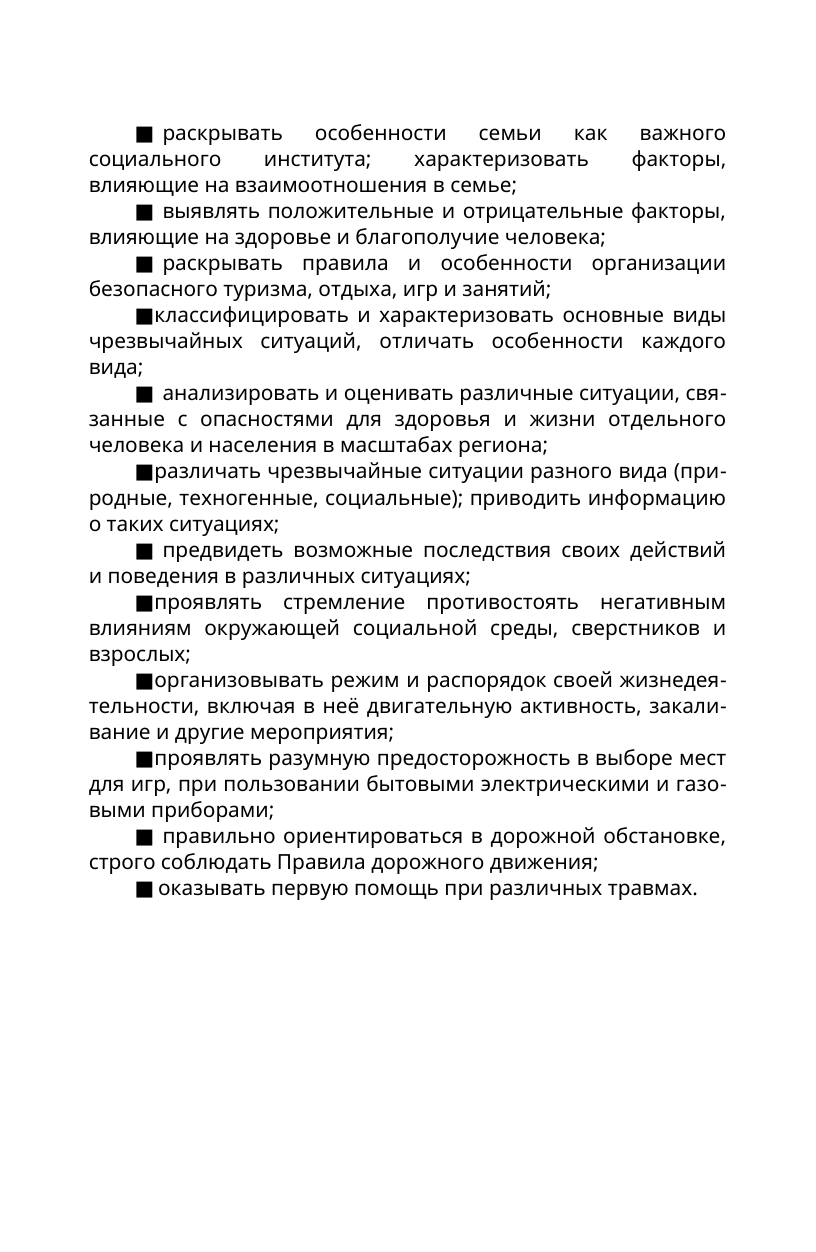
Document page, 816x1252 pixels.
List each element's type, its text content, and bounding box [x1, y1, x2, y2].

list раскрывать особенности семьи как важного социального института; характеризовать факторы, влияющие на взаимоотношения в семье; [88, 119, 726, 198]
list проявлять стремление противостоять негативным влияниям окружающей социальной среды, сверстников и взрослых; [88, 588, 726, 666]
list анализировать и оценивать различные ситуации, связанные с опасностями для здоровья и жизни отдельного человека и населения в масштабах региона; [88, 380, 726, 458]
list выявлять положительные и отрицательные факторы, влияющие на здоровье и благополучие человека; [88, 198, 726, 250]
list раскрывать правила и особенности организации безопасного туризма, отдыха, игр и занятий; [88, 250, 726, 302]
list классифицировать и характеризовать основные виды чрезвычайных ситуаций, отличать особенности каждого вида; [88, 302, 726, 380]
list оказывать первую помощь при различных травмах. [88, 875, 726, 901]
list различать чрезвычайные ситуации разного вида (природные, техногенные, социальные); приводить информацию о таких ситуациях; [88, 458, 726, 536]
list проявлять разумную предосторожность в выборе мест для игр, при пользовании бытовыми электрическими и газовыми приборами; [88, 744, 726, 823]
list организовывать режим и распорядок своей жизнедеятельности, включая в неё двигательную активность, закаливание и другие мероприятия; [88, 666, 726, 744]
list предвидеть возможные последствия своих действий и поведения в различных ситуациях; [88, 536, 726, 588]
list правильно ориентироваться в дорожной обстановке, строго соблюдать Правила дорожного движения; [88, 823, 726, 875]
